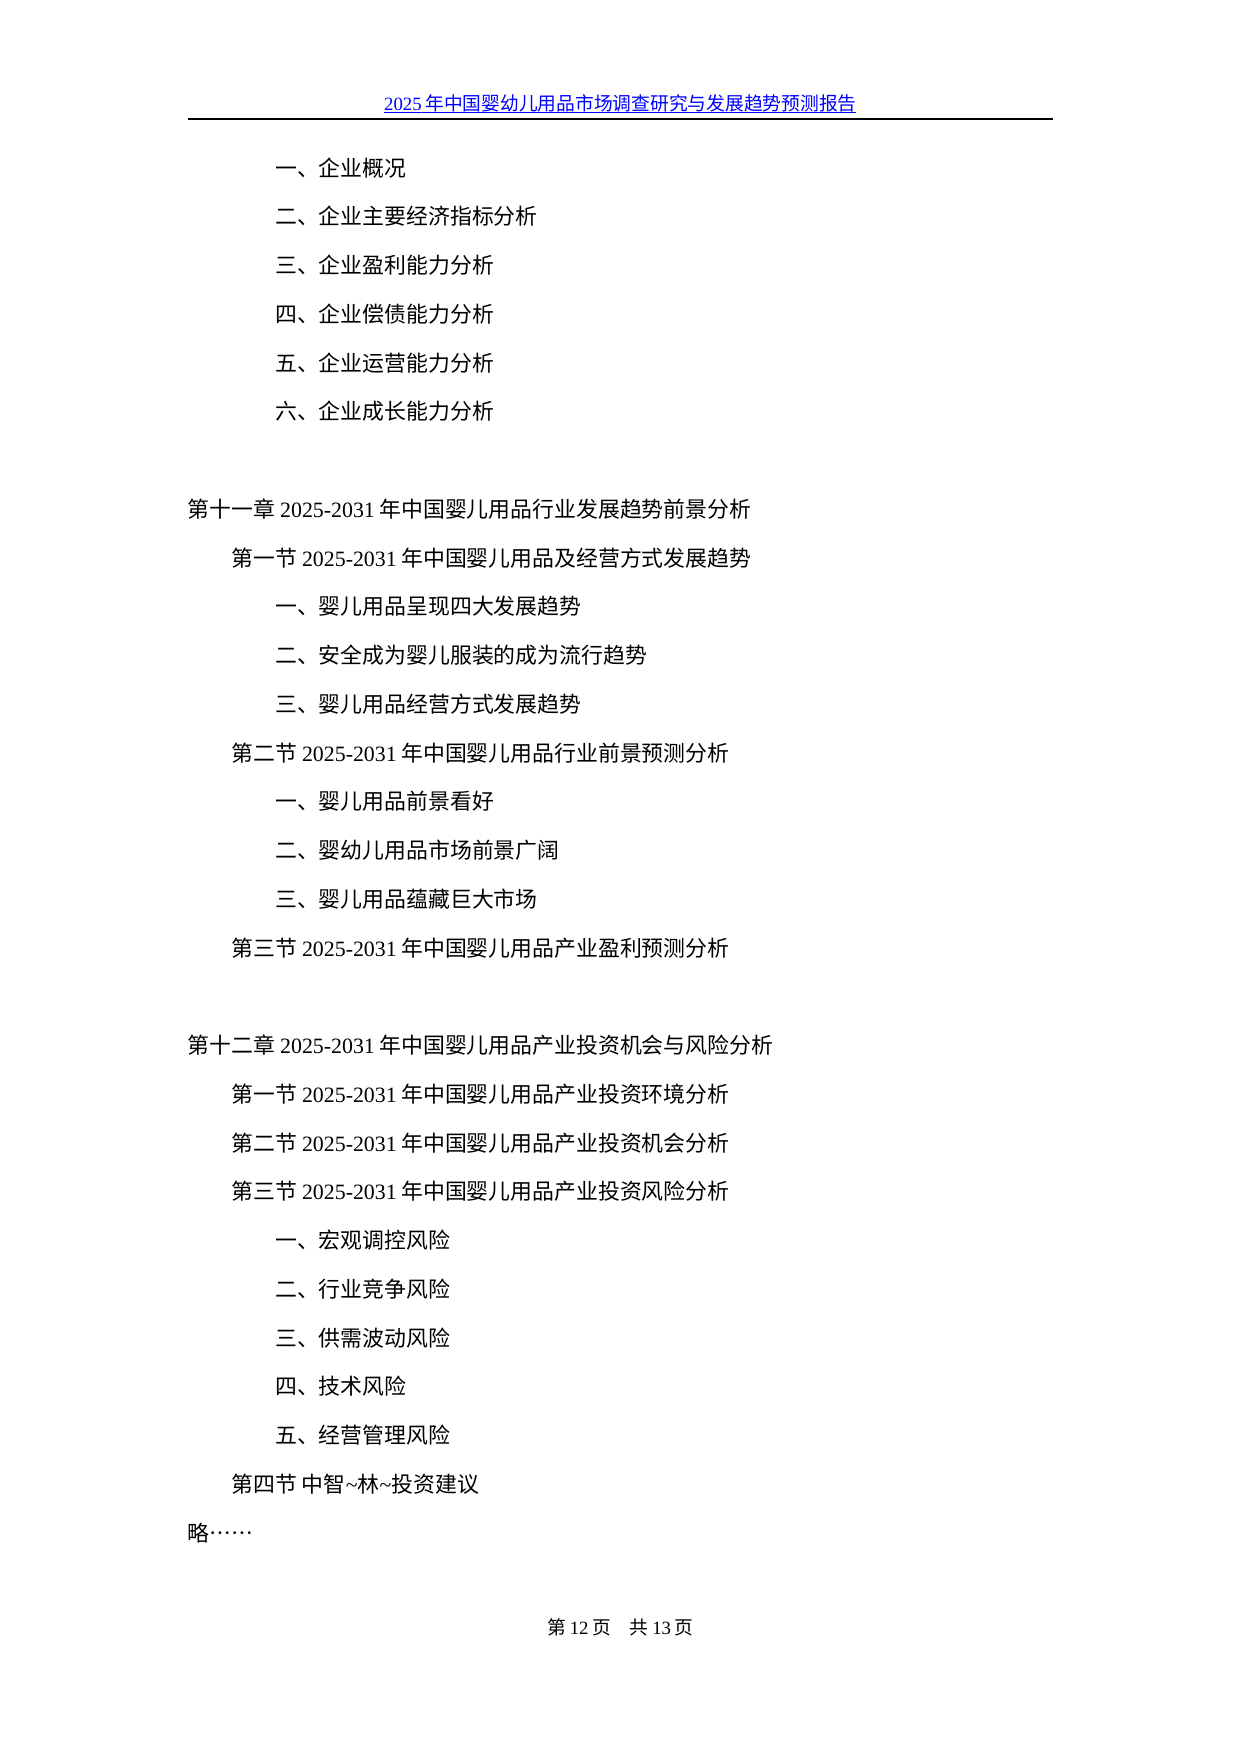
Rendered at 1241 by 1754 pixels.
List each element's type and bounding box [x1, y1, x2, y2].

text [187, 150, 1053, 1548]
